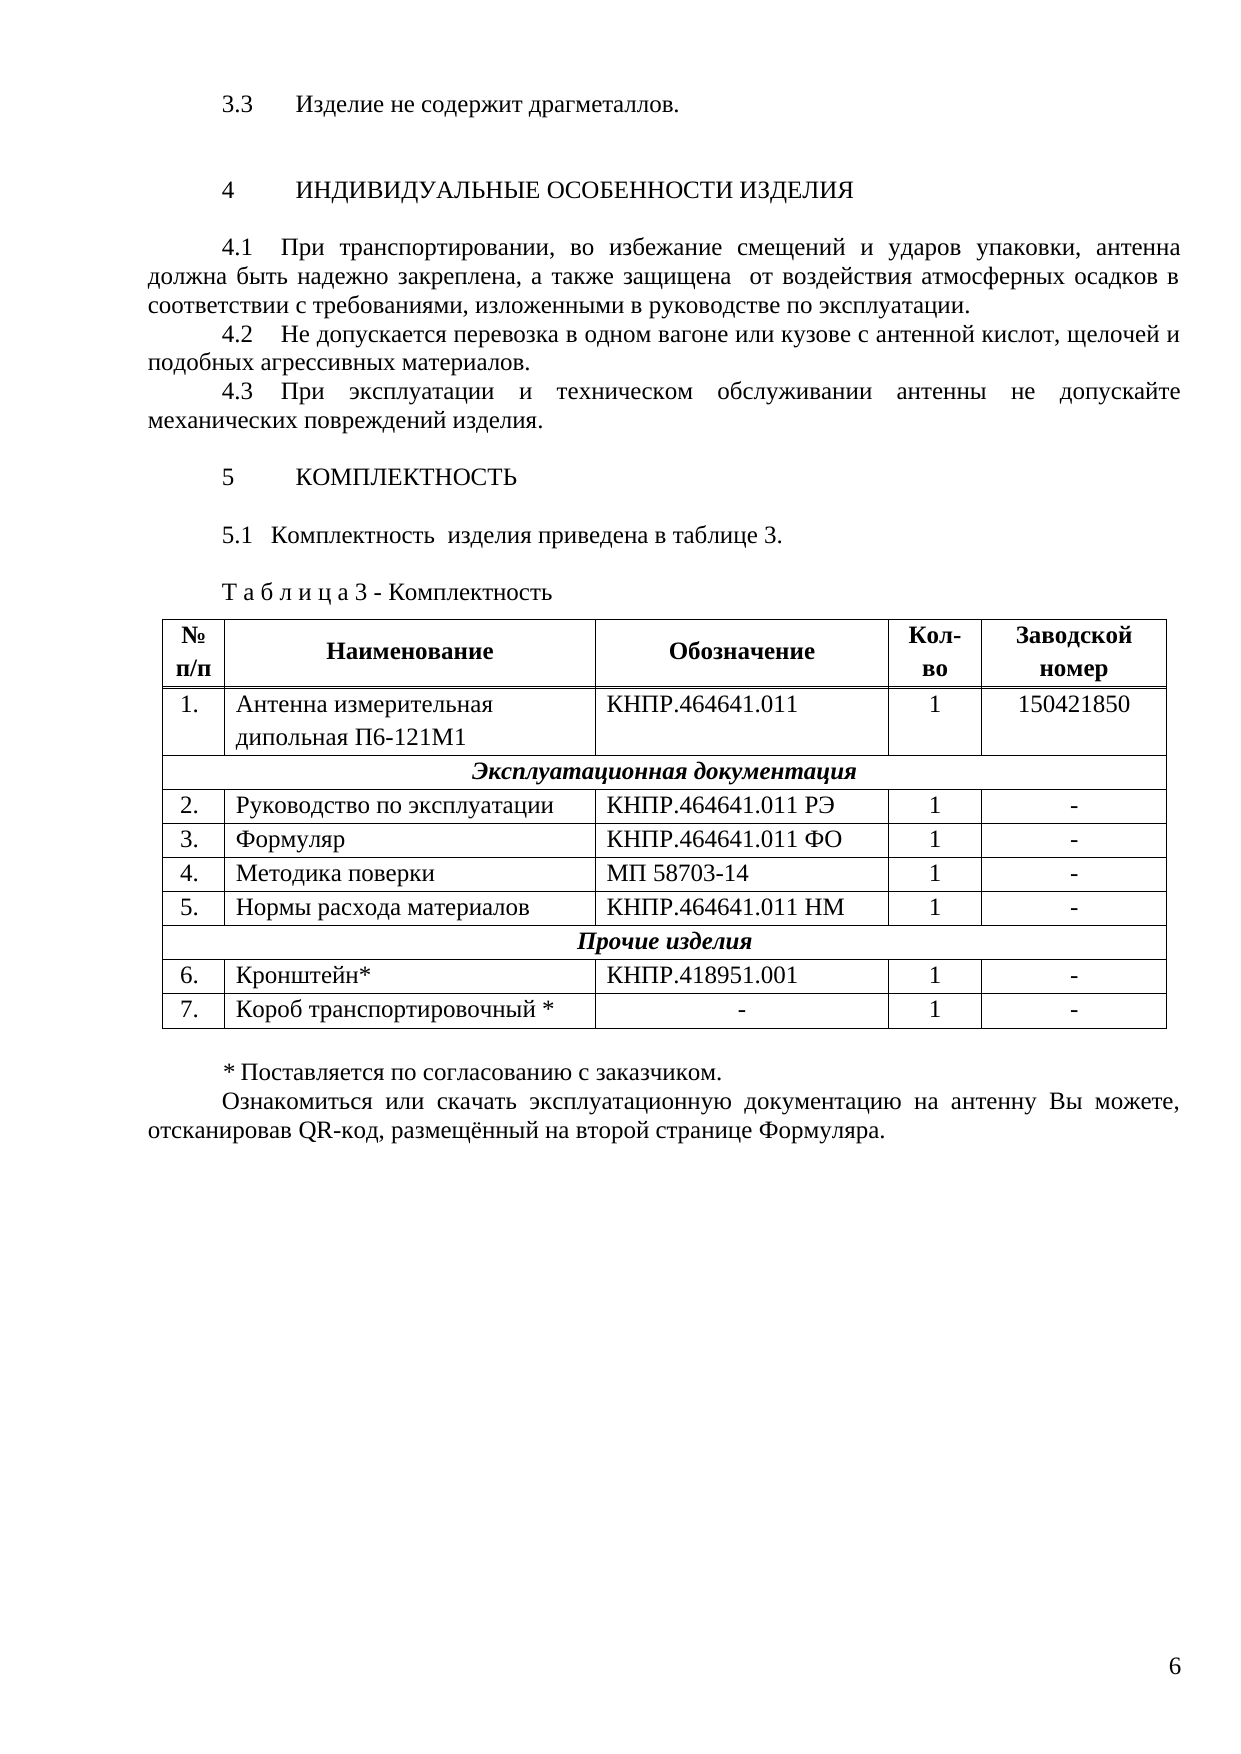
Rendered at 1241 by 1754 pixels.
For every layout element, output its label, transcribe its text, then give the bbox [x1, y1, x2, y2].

table_cell 1 [889, 892, 981, 925]
table_cell 150421850 [982, 689, 1166, 755]
table_cell 1 [889, 689, 981, 755]
list Комплектность изделия приведена в таблице 3. [148, 520, 1181, 549]
table_cell 1 [889, 858, 981, 891]
table_cell [163, 892, 224, 925]
table_header №п/п [163, 620, 224, 686]
table_cell 1 [889, 994, 981, 1027]
table_cell 1 [889, 960, 981, 993]
table_cell [163, 824, 224, 857]
table_cell - [596, 994, 888, 1027]
table_cell Методика поверки [225, 858, 595, 891]
table_cell [163, 858, 224, 891]
table_header Обозначение [596, 620, 888, 686]
table_cell [163, 790, 224, 823]
table_cell Нормы расхода материалов [225, 892, 595, 925]
table_header Наименование [225, 620, 595, 686]
table_cell [163, 994, 224, 1027]
table_cell [163, 689, 224, 755]
table_cell - [982, 824, 1166, 857]
subtitle КОМПЛЕКТНОСТЬ [148, 462, 1181, 491]
table_cell 1 [889, 824, 981, 857]
table_cell Прочие изделия [163, 926, 1166, 959]
table_cell КНПР.464641.011 ФО [596, 824, 888, 857]
table_cell - [982, 960, 1166, 993]
list При транспортировании, во избежание смещений и ударов упаковки, антенна должна быть надежно закреплена, а также защищена от воздействия атмосферных осадков в соответствии с требованиями, изложенными в руководстве по эксплуатации. [148, 232, 1181, 319]
table_cell КНПР.464641.011 РЭ [596, 790, 888, 823]
table_cell Формуляр [225, 824, 595, 857]
list Не допускается перевозка в одном вагоне или кузове с антенной кислот, щелочей и подобных агрессивных материалов. [148, 319, 1181, 376]
text * Поставляется по согласованию с заказчиком. [148, 1057, 1181, 1086]
table_cell Короб транспортировочный * [225, 994, 595, 1027]
table_cell - [982, 994, 1166, 1027]
table_cell 1 [889, 790, 981, 823]
table_cell - [982, 858, 1166, 891]
table_cell КНПР.418951.001 [596, 960, 888, 993]
table_cell - [982, 790, 1166, 823]
table_cell [163, 960, 224, 993]
subtitle ИНДИВИДУАЛЬНЫЕ ОСОБЕННОСТИ ИЗДЕЛИЯ [148, 175, 1181, 204]
table_cell Кронштейн* [225, 960, 595, 993]
text Т а б л и ц а 3 - Комплектность [148, 577, 1181, 606]
table_cell МП 58703-14 [596, 858, 888, 891]
table_header Кол-во [889, 620, 981, 686]
list Изделие не содержит драгметаллов. [148, 89, 1181, 117]
table_header Заводской номер [982, 620, 1166, 686]
table_cell КНПР.464641.011 [596, 689, 888, 755]
table_cell Руководство по эксплуатации [225, 790, 595, 823]
table_cell Эксплуатационная документация [163, 756, 1166, 789]
table_cell Антенна измерительная дипольная П6-121М1 [225, 689, 595, 755]
list При эксплуатации и техническом обслуживании антенны не допускайте механических повреждений изделия. [148, 376, 1181, 434]
text Ознакомиться или скачать эксплуатационную документацию на антенну Вы можете, отсканировав QR-код, размещённый на второй странице Формуляра. [148, 1086, 1181, 1143]
table_cell КНПР.464641.011 НМ [596, 892, 888, 925]
table_cell - [982, 892, 1166, 925]
